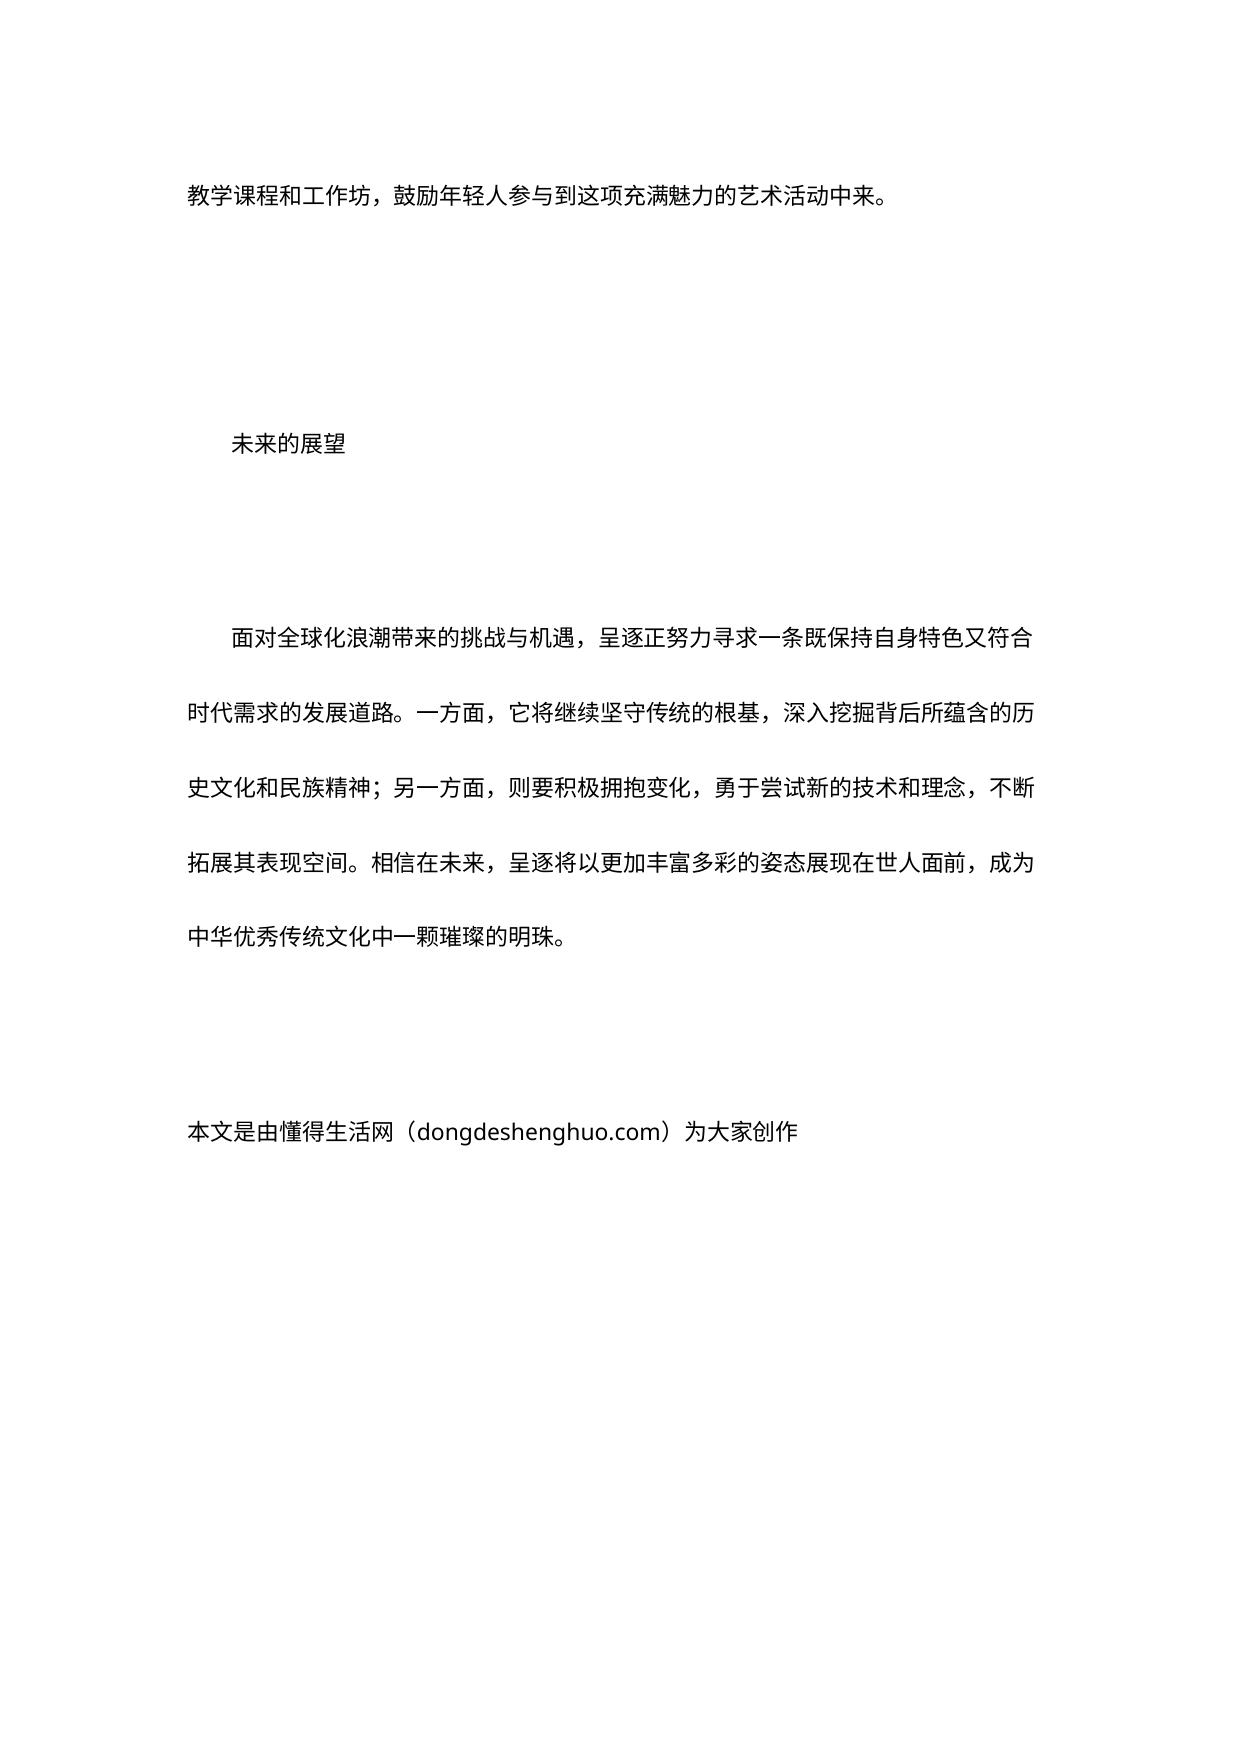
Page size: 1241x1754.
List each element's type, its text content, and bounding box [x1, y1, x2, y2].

text 未来的展望 [187, 410, 1053, 475]
text 本文是由懂得生活网（dongdeshenghuo.com）为大家创作 [187, 1097, 1053, 1162]
text 面对全球化浪潮带来的挑战与机遇，呈逐正努力寻求一条既保持自身特色又符合时代需求的发展道路。一方面，它将继续坚守传统的根基，深入挖掘背后所蕴含的历史文化和民族精神；另一方面，则要积极拥抱变化，勇于尝试新的技术和理念，不断拓展其表现空间。相信在未来，呈逐将以更加丰富多彩的姿态展现在世人面前，成为中华优秀传统文化中一颗璀璨的明珠。 [187, 604, 1053, 968]
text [187, 162, 1053, 227]
